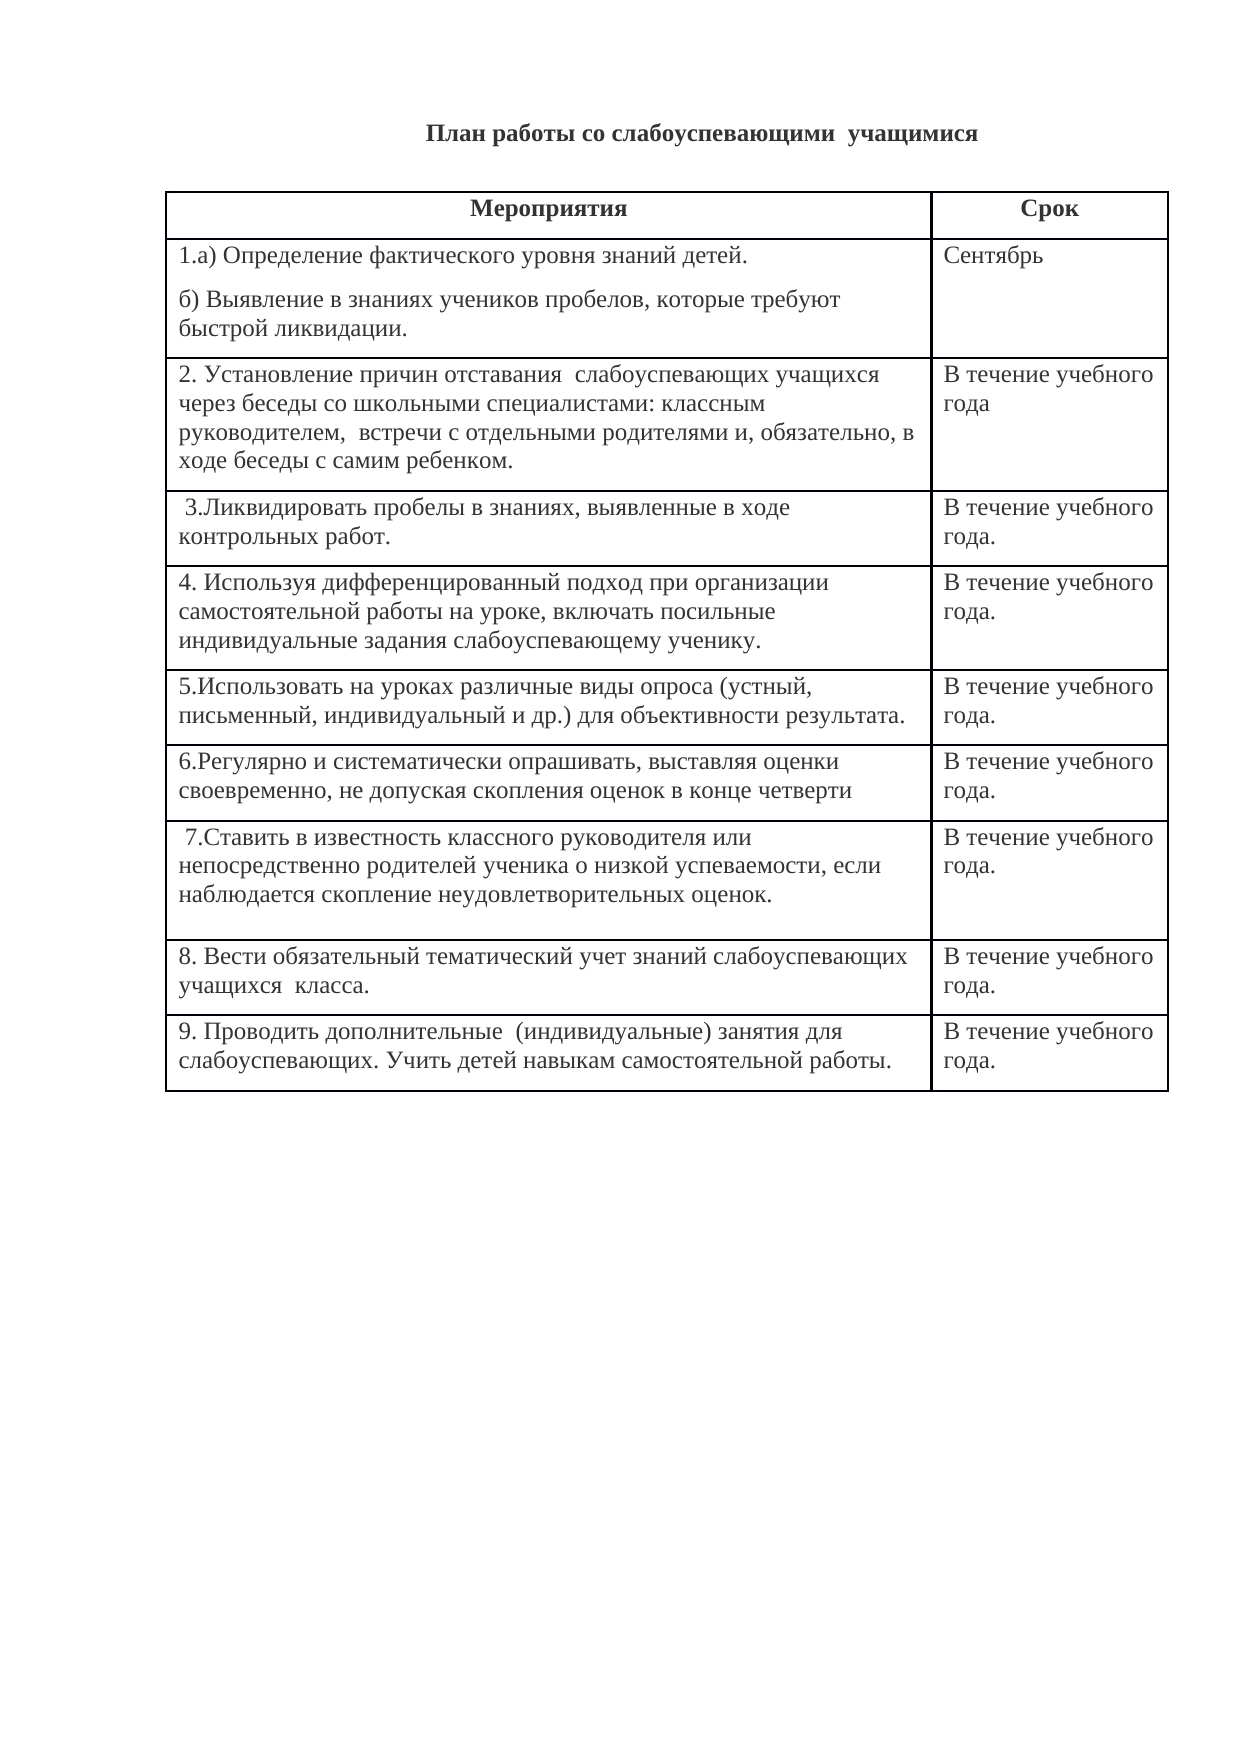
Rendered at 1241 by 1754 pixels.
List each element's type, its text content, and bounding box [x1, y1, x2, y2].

table_cell В течение учебного года. [933, 746, 1167, 819]
table_header Мероприятия [167, 193, 930, 238]
table_cell В течение учебного года. [933, 567, 1167, 669]
table_cell В течение учебного года [933, 359, 1167, 490]
table_cell 6.Регулярно и систематически опрашивать, выставляя оценки своевременно, не допуская скопления оценок в конце четверти [167, 746, 930, 819]
table_cell 2. Установление причин отставания слабоуспевающих учащихся через беседы со школьными специалистами: классным руководителем, встречи с отдельными родителями и, обязательно, в ходе беседы с самим ребенком. [167, 359, 930, 490]
table_cell В течение учебного года. [933, 1016, 1167, 1089]
table_cell 5.Использовать на уроках различные виды опроса (устный, письменный, индивидуальный и др.) для объективности результата. [167, 671, 930, 744]
list План работы со слабоуспевающими учащимися [252, 118, 1152, 147]
table_cell Сентябрь [933, 240, 1167, 357]
table_cell 7.Ставить в известность классного руководителя или непосредственно родителей ученика о низкой успеваемости, если наблюдается скопление неудовлетворительных оценок. [167, 822, 930, 939]
table_cell 3.Ликвидировать пробелы в знаниях, выявленные в ходе контрольных работ. [167, 492, 930, 565]
table_cell 8. Вести обязательный тематический учет знаний слабоуспевающих учащихся класса. [167, 941, 930, 1014]
table_cell В течение учебного года. [933, 492, 1167, 565]
table_cell 9. Проводить дополнительные (индивидуальные) занятия для слабоуспевающих. Учить детей навыкам самостоятельной работы. [167, 1016, 930, 1089]
table_cell В течение учебного года. [933, 822, 1167, 939]
table_cell 1.а) Определение фактического уровня знаний детей. б) Выявление в знаниях учеников пробелов, которые требуют быстрой ликвидации. [167, 240, 930, 357]
table_cell 4. Используя дифференцированный подход при организации самостоятельной работы на уроке, включать посильные индивидуальные задания слабоуспевающему ученику. [167, 567, 930, 669]
table_cell В течение учебного года. [933, 941, 1167, 1014]
table_header Срок [933, 193, 1167, 238]
table_cell В течение учебного года. [933, 671, 1167, 744]
